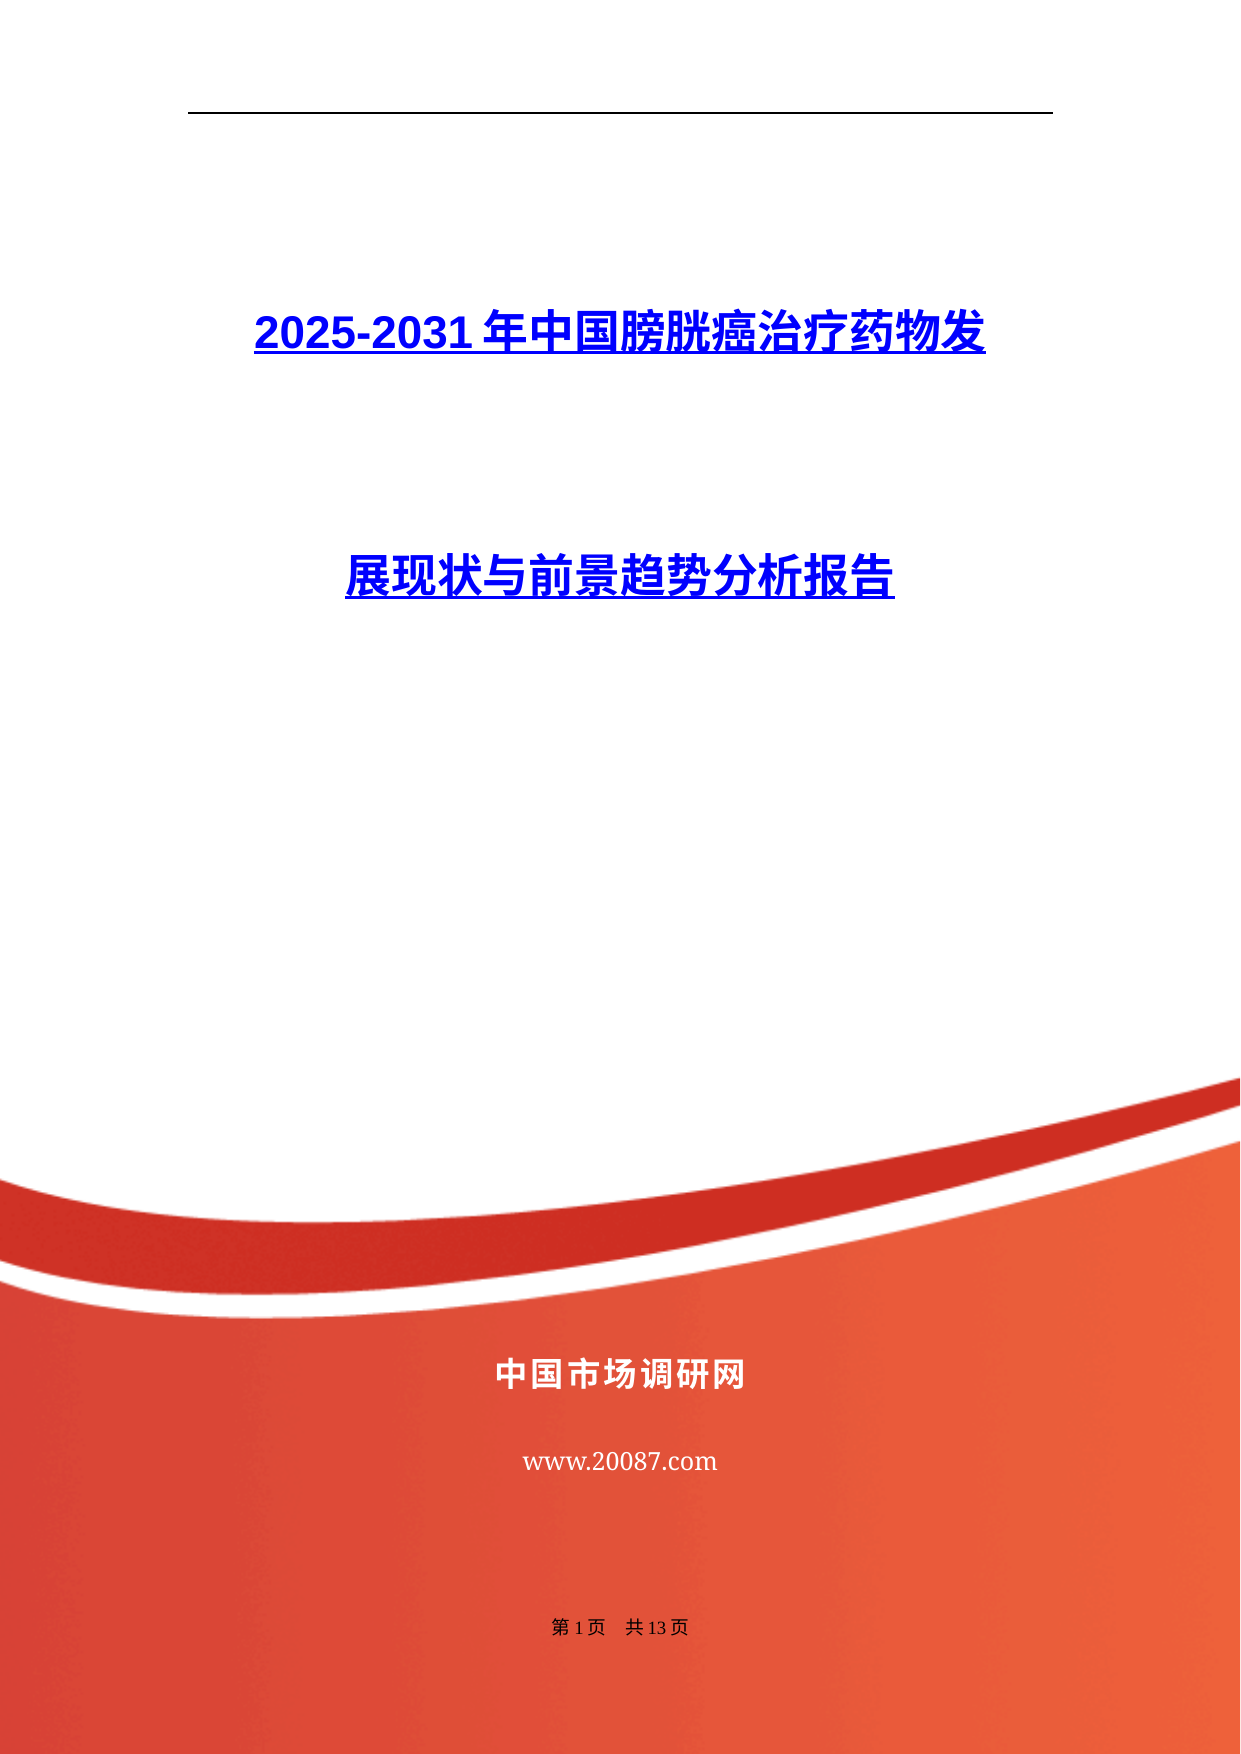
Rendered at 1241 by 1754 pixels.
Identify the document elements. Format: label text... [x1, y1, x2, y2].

subtitle 中国市场调研网 [187, 1339, 1053, 1404]
table_header 2025-2031年中国膀胱癌治疗药物发展现状与前景趋势分析报告 [188, 207, 1053, 773]
picture [0, 1006, 1241, 1754]
text www.20087.com [187, 1428, 1053, 1493]
